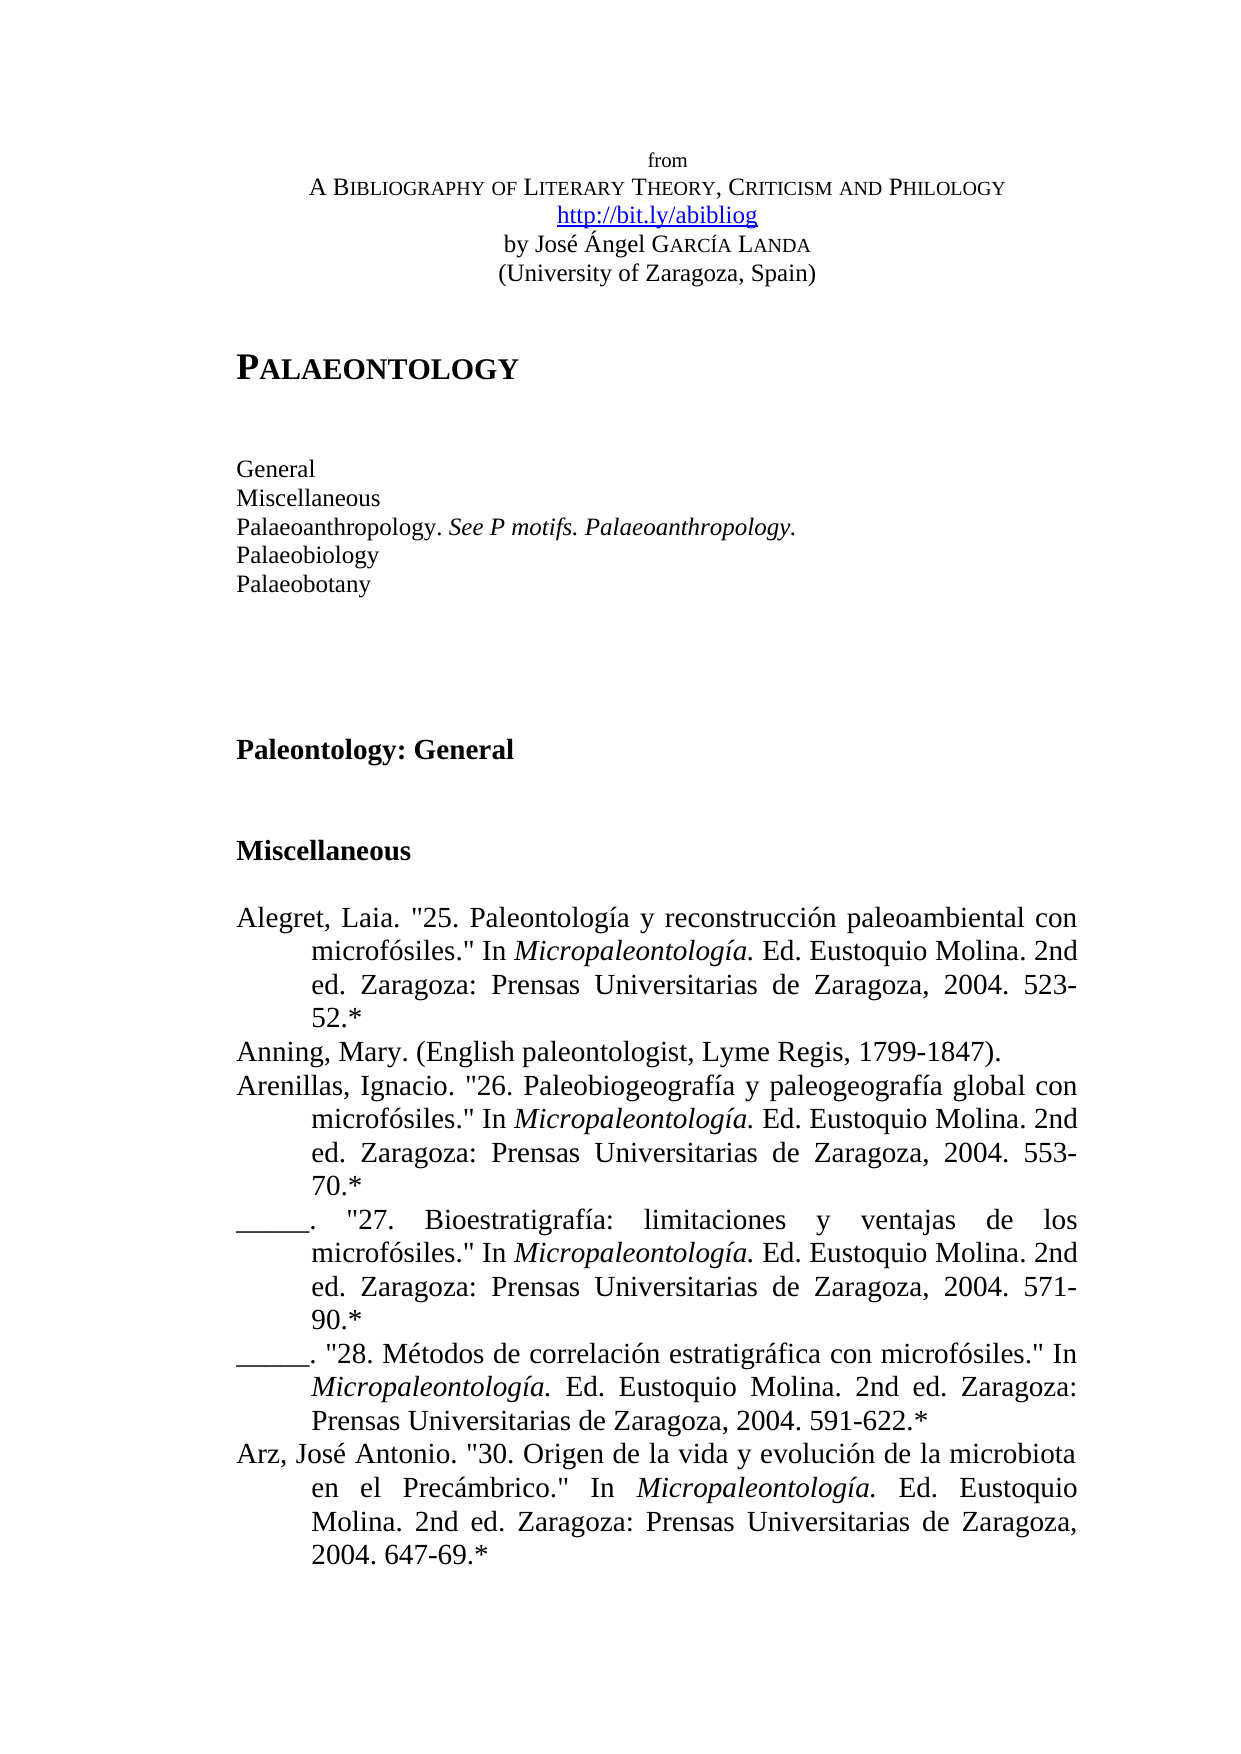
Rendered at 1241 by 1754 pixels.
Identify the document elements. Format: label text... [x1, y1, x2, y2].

subtitle Palaeontology [236, 344, 1078, 387]
text Palaeobotany [236, 569, 1078, 598]
text Arz, José Antonio. "30. Origen de la vida y evolución de la microbiota en el Precámbrico." In Micropaleontología. Ed. Eustoquio Molina. 2nd ed. Zaragoza: Prensas Universitarias de Zaragoza, 2004. 647-69.* [236, 1437, 1078, 1571]
text http://bit.ly/abibliog [236, 200, 1078, 229]
text A Bibliography of Literary Theory, Criticism and Philology [236, 172, 1078, 200]
text _____. "27. Bioestratigrafía: limitaciones y ventajas de los microfósiles." In Micropaleontología. Ed. Eustoquio Molina. 2nd ed. Zaragoza: Prensas Universitarias de Zaragoza, 2004. 571-90.* [236, 1202, 1078, 1336]
text Anning, Mary. (English paleontologist, Lyme Regis, 1799-1847). [236, 1034, 1078, 1068]
text Miscellaneous [236, 833, 1078, 866]
text Palaeobiology [236, 541, 1078, 569]
text Miscellaneous [236, 483, 1078, 512]
text _____. "28. Métodos de correlación estratigráfica con microfósiles." In Micropaleontología. Ed. Eustoquio Molina. 2nd ed. Zaragoza: Prensas Universitarias de Zaragoza, 2004. 591-622.* [236, 1336, 1078, 1437]
text Alegret, Laia. "25. Paleontología y reconstrucción paleoambiental con microfósiles." In Micropaleontología. Ed. Eustoquio Molina. 2nd ed. Zaragoza: Prensas Universitarias de Zaragoza, 2004. 523-52.* [236, 900, 1078, 1034]
text from [236, 148, 1078, 172]
text Palaeoanthropology. See P motifs. Palaeoanthropology. [236, 512, 1078, 541]
text General [236, 454, 1078, 483]
text (University of Zaragoza, Spain) [236, 258, 1078, 287]
text Paleontology: General [236, 732, 1078, 766]
text Arenillas, Ignacio. "26. Paleobiogeografía y paleogeografía global con microfósiles." In Micropaleontología. Ed. Eustoquio Molina. 2nd ed. Zaragoza: Prensas Universitarias de Zaragoza, 2004. 553-70.* [236, 1068, 1078, 1202]
text by José Ángel García Landa [236, 229, 1078, 258]
